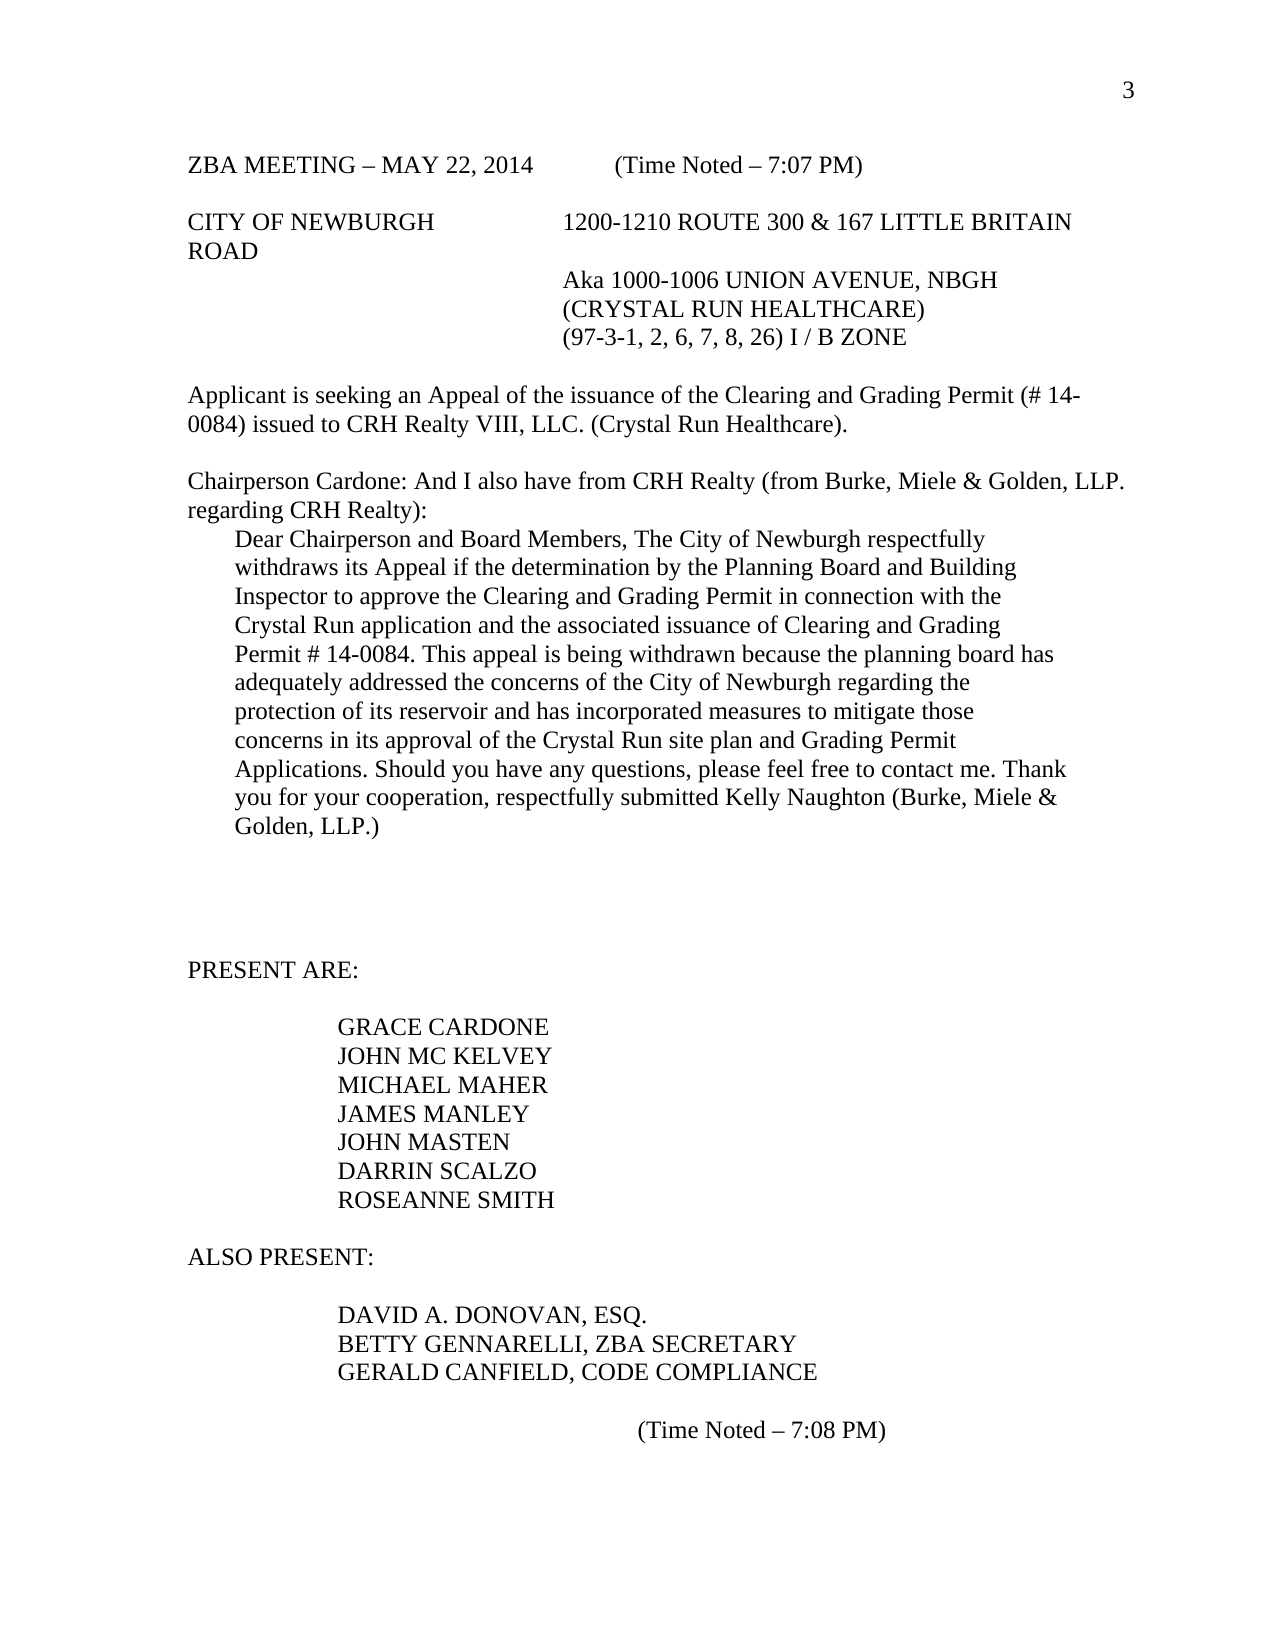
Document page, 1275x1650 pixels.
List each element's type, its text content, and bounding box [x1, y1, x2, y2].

text (CRYSTAL RUN HEALTHCARE) [187, 294, 1134, 322]
text Dear Chairperson and Board Members, The City of Newburgh respectfully withdraws its Appeal if the determination by the Planning Board and Building Inspector to approve the Clearing and Grading Permit in connection with the Crystal Run application and the associated issuance of Clearing and Grading Permit # 14-0084. This appeal is being withdrawn because the planning board has adequately addressed the concerns of the City of Newburgh regarding the protection of its reservoir and has incorporated measures to mitigate those concerns in its approval of the Crystal Run site plan and Grading Permit Applications. Should you have any questions, please feel free to contact me. Thank you for your cooperation, respectfully submitted Kelly Naughton (Burke, Miele & Golden, LLP.) [234, 524, 1069, 840]
text JAMES MANLEY [187, 1099, 1134, 1127]
text Aka 1000-1006 UNION AVENUE, NBGH [187, 265, 1134, 294]
text JOHN MC KELVEY [187, 1041, 1134, 1070]
text PRESENT ARE: [187, 955, 1134, 984]
text ROSEANNE SMITH [187, 1185, 1134, 1214]
text ZBA MEETING – MAY 22, 2014 (Time Noted – 7:07 PM) [187, 150, 1097, 179]
text GRACE CARDONE [262, 1012, 1134, 1041]
text GERALD CANFIELD, CODE COMPLIANCE [187, 1357, 1134, 1386]
text ALSO PRESENT: [187, 1242, 1134, 1271]
text JOHN MASTEN [187, 1127, 1134, 1156]
text DARRIN SCALZO [187, 1156, 1134, 1185]
text DAVID A. DONOVAN, ESQ. [187, 1300, 1134, 1329]
text (Time Noted – 7:08 PM) [187, 1415, 1134, 1444]
text (97-3-1, 2, 6, 7, 8, 26) I / B ZONE [187, 322, 1134, 351]
text CITY OF NEWBURGH 1200-1210 ROUTE 300 & 167 LITTLE BRITAIN ROAD [187, 207, 1134, 265]
text BETTY GENNARELLI, ZBA SECRETARY [187, 1329, 1134, 1357]
text MICHAEL MAHER [187, 1070, 1134, 1099]
text Applicant is seeking an Appeal of the issuance of the Clearing and Grading Permit (# 14-0084) issued to CRH Realty VIII, LLC. (Crystal Run Healthcare). [187, 380, 1134, 437]
text Chairperson Cardone: And I also have from CRH Realty (from Burke, Miele & Golden, LLP. regarding CRH Realty): [187, 466, 1134, 524]
